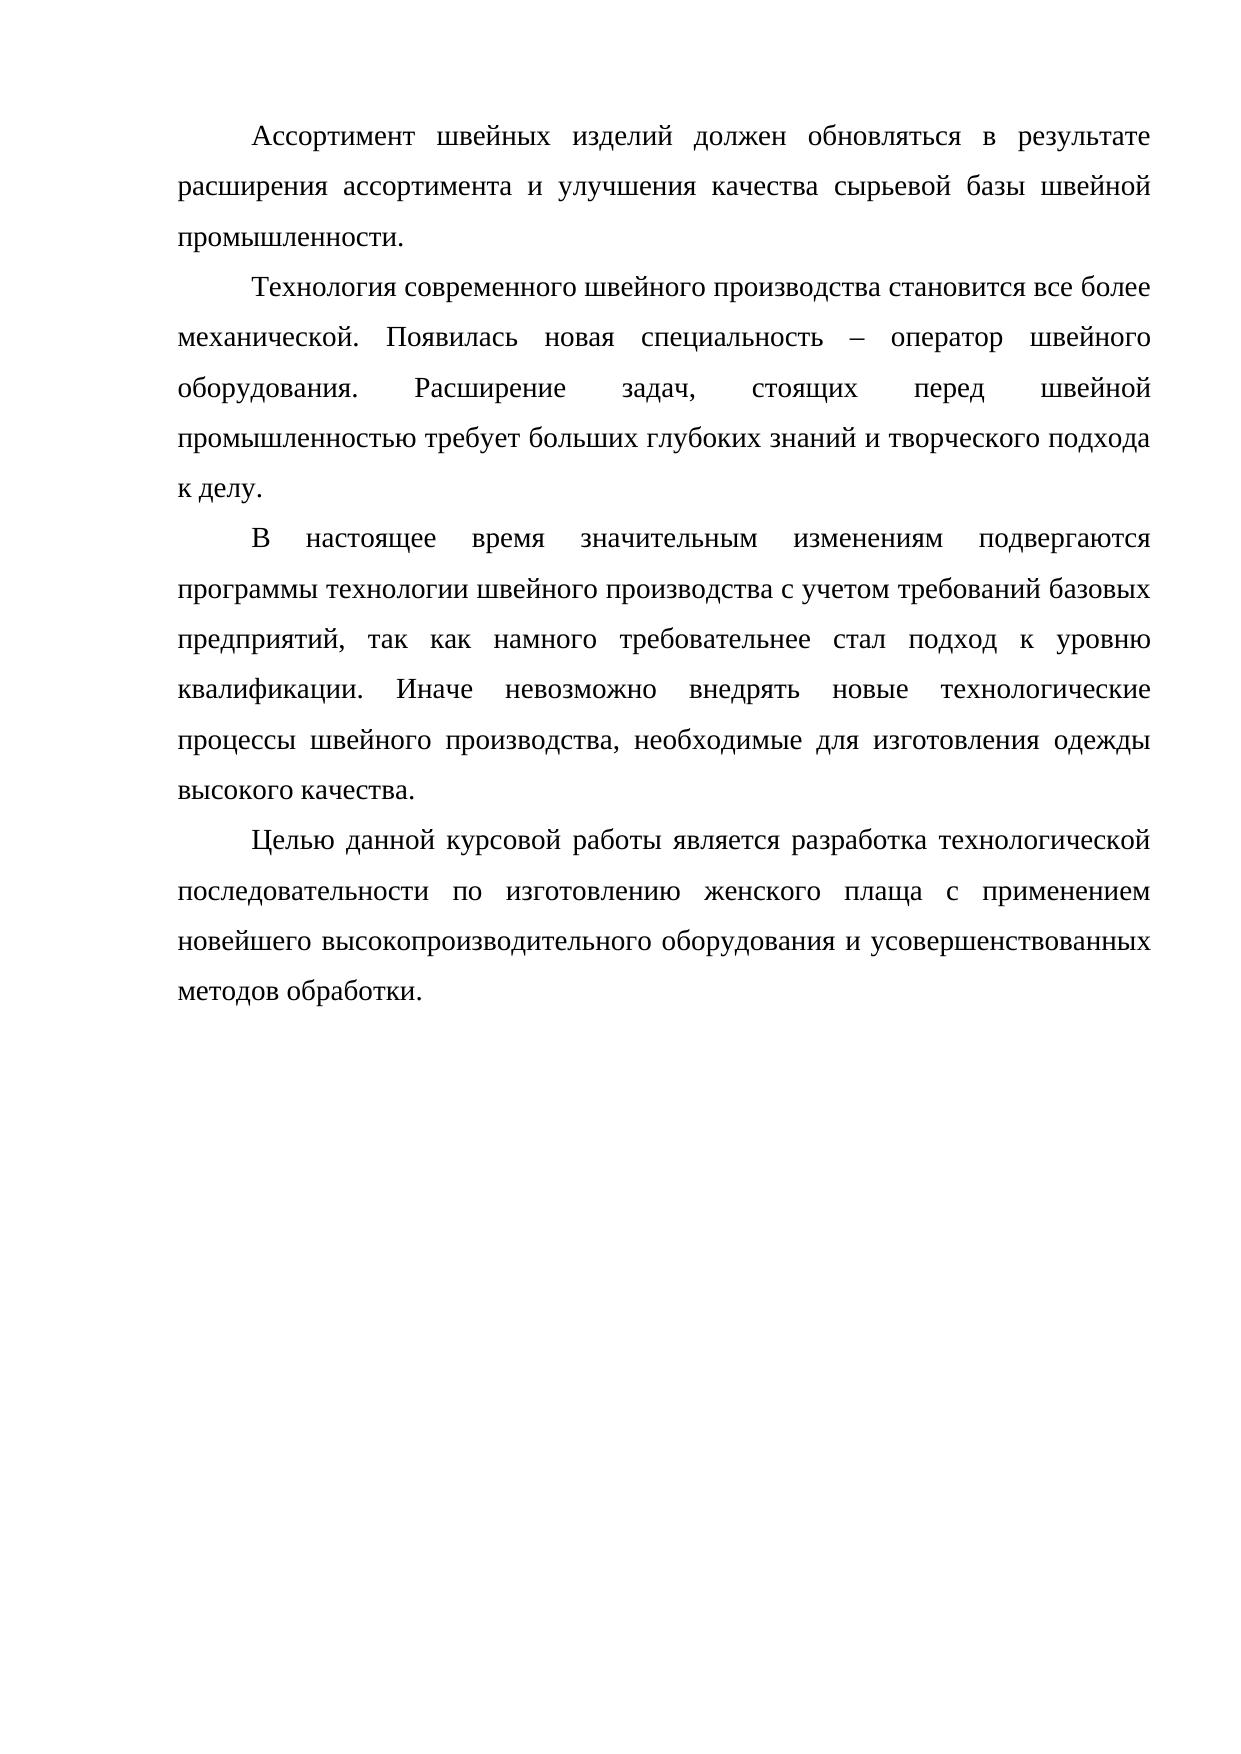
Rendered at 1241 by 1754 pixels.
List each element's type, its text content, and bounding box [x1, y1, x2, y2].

text Целью данной курсовой работы является разработка технологической последовательности по изготовлению женского плаща с применением новейшего высокопроизводительного оборудования и усовершенствованных методов обработки. [177, 822, 1152, 1007]
text Технология современного швейного производства становится все более механической. Появилась новая специальность – оператор швейного оборудования. Расширение задач, стоящих перед швейной промышленностью требует больших глубоких знаний и творческого подхода к делу. [177, 269, 1152, 504]
text В настоящее время значительным изменениям подвергаются программы технологии швейного производства с учетом требований базовых предприятий, так как намного требовательнее стал подход к уровню квалификации. Иначе невозможно внедрять новые технологические процессы швейного производства, необходимые для изготовления одежды высокого качества. [177, 521, 1152, 806]
text Ассортимент швейных изделий должен обновляться в результате расширения ассортимента и улучшения качества сырьевой базы швейной промышленности. [177, 118, 1152, 252]
